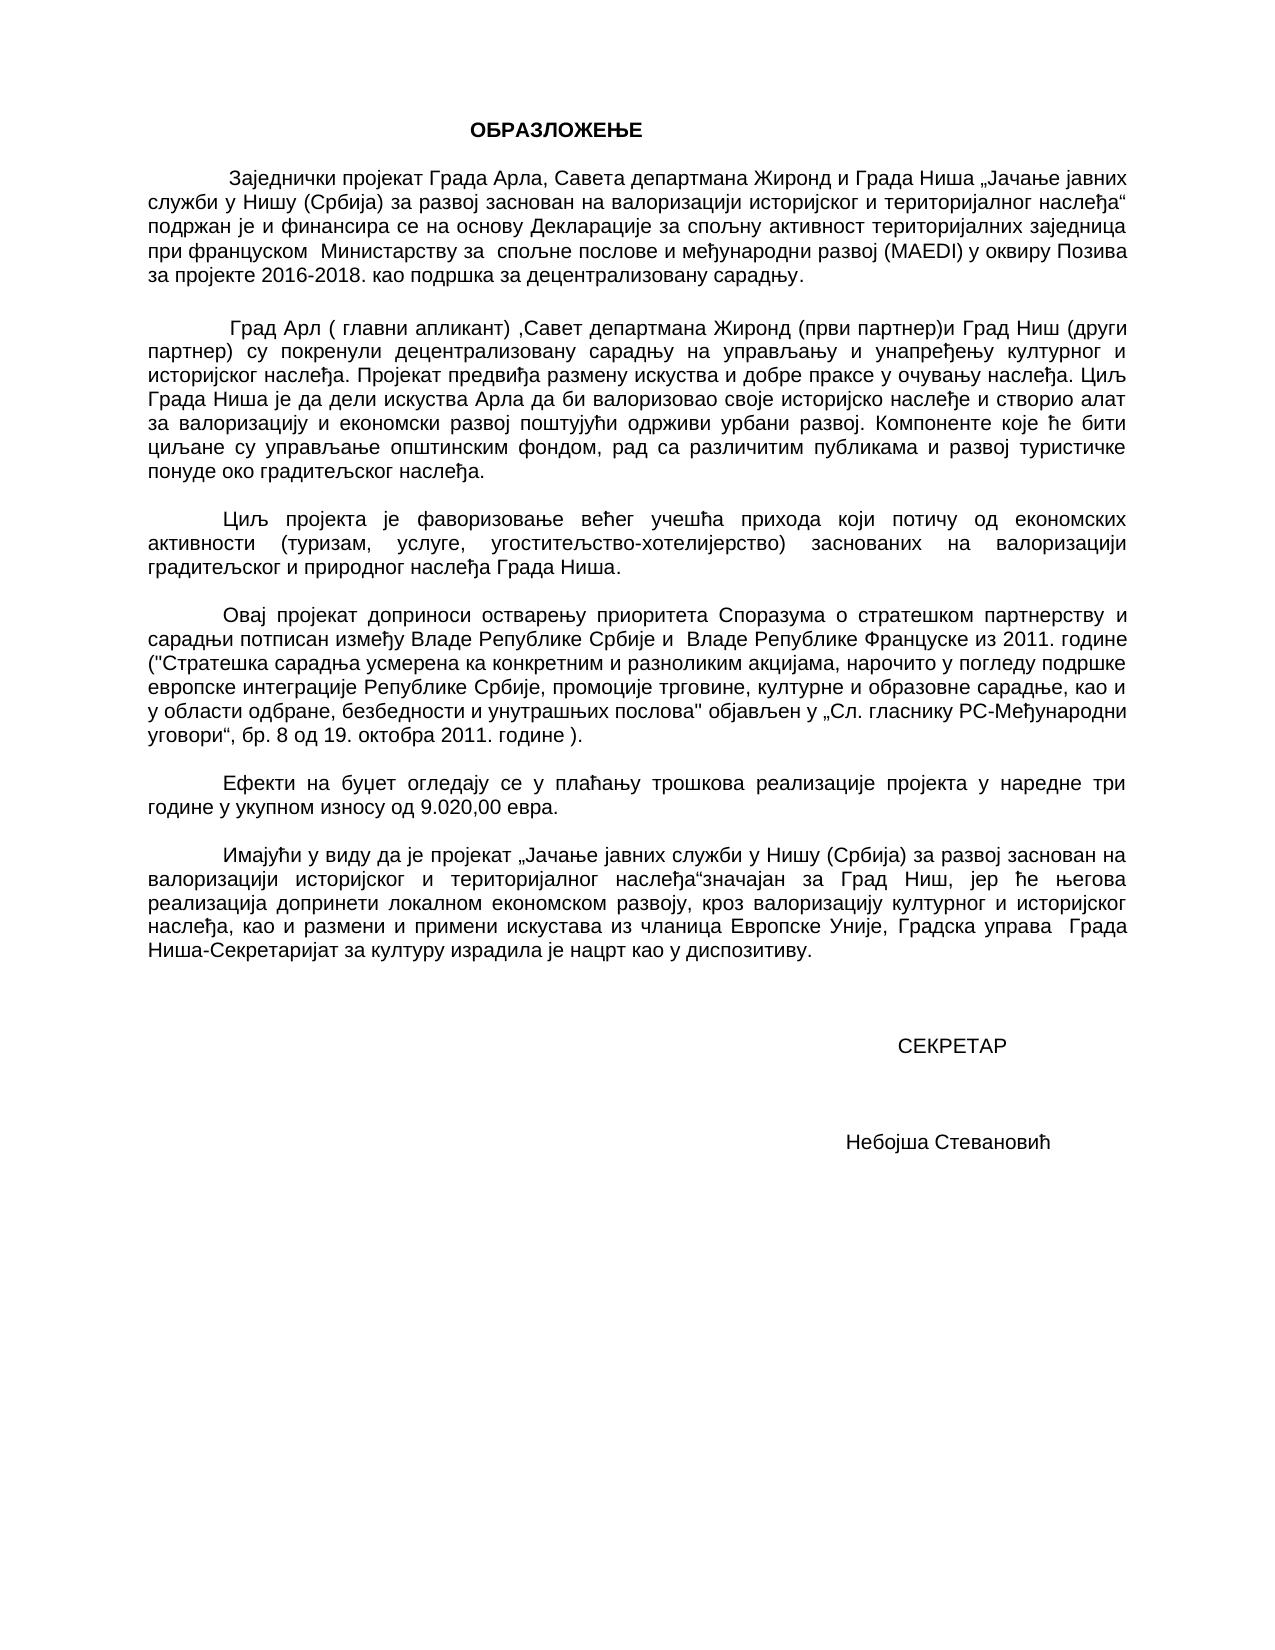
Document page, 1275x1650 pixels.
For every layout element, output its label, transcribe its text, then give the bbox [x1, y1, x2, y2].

text Небојша Стевановић [823, 1130, 1127, 1154]
text ОБРАЗЛОЖЕЊЕ [354, 118, 1127, 142]
text Овај пројекат доприноси остварењу приоритета Споразума о стратешком партнерству и сарадњи потписан између Владе Републике Србије и Владе Републике Француске из 2011. године ("Стратешка сарадња усмерена ка конкретним и разноликим акцијама, нарочито у погледу подршке европске интеграције Републике Србије, промоције трговине, културне и образовне сарадње, као и у области одбране, безбедности и унутрашњих послова" објављен у „Сл. гласнику РС-Међународни уговори“, бр. 8 од 19. октобра 2011. године ). [148, 603, 1127, 747]
text СЕКРЕТАР [823, 1034, 1127, 1058]
text Град Арл ( главни апликант) ,Савет департмана Жиронд (први партнер)и Град Ниш (други партнер) су покренули децентрализовану сарадњу на управљању и унапређењу културног и историјског наслеђа. Пројекат предвиђа размену искуства и добре праксе у очувању наслеђа. Циљ Града Ниша је да дели искуства Арла да би валоризовао своје историјско наслеђе и створио алат за валоризацију и економски развој поштујући одрживи урбани развој. Компоненте које ће бити циљане су управљање општинским фондом, рад са различитим публикама и развој туристичке понуде око градитељског наслеђа. [148, 315, 1127, 483]
text Ефекти на буџет огледају се у плаћању трошкова реализације пројекта у наредне три године у укупном износу од 9.020,00 евра. [148, 771, 1127, 818]
text Циљ пројекта је фаворизовање већег учешћа прихода који потичу од економских активности (туризам, услуге, угоститељство-хотелијерство) заснованих на валоризацији градитељског и природног наслеђа Града Ниша. [148, 507, 1127, 579]
text Имајући у виду да је пројекат „Јачање јавних служби у Нишу (Србија) за развој заснован на валоризацији историјског и територијалног наслеђа“значајан за Град Ниш, јер ће његова реализација допринети локалном економском развоју, кроз валоризацију културног и историјског наслеђа, као и размени и примени искустава из чланица Европске Уније, Градска управа Града Ниша-Секретаријат за културу израдила је нацрт као у диспозитиву. [148, 842, 1127, 962]
text Заједнички пројекат Града Арла, Савета департмана Жиронд и Града Ниша „Јачање јавних служби у Нишу (Србија) за развој заснован на валоризацији историјског и територијалног наслеђа“ подржан је и финансира се на основу Декларације за спољну активност територијалних заједница при француском Министарству за спољне послове и међународни развој (MAEDI) у оквиру Позива за пројекте 2016-2018. као подршка за децентрализовану сарадњу. [148, 166, 1127, 287]
